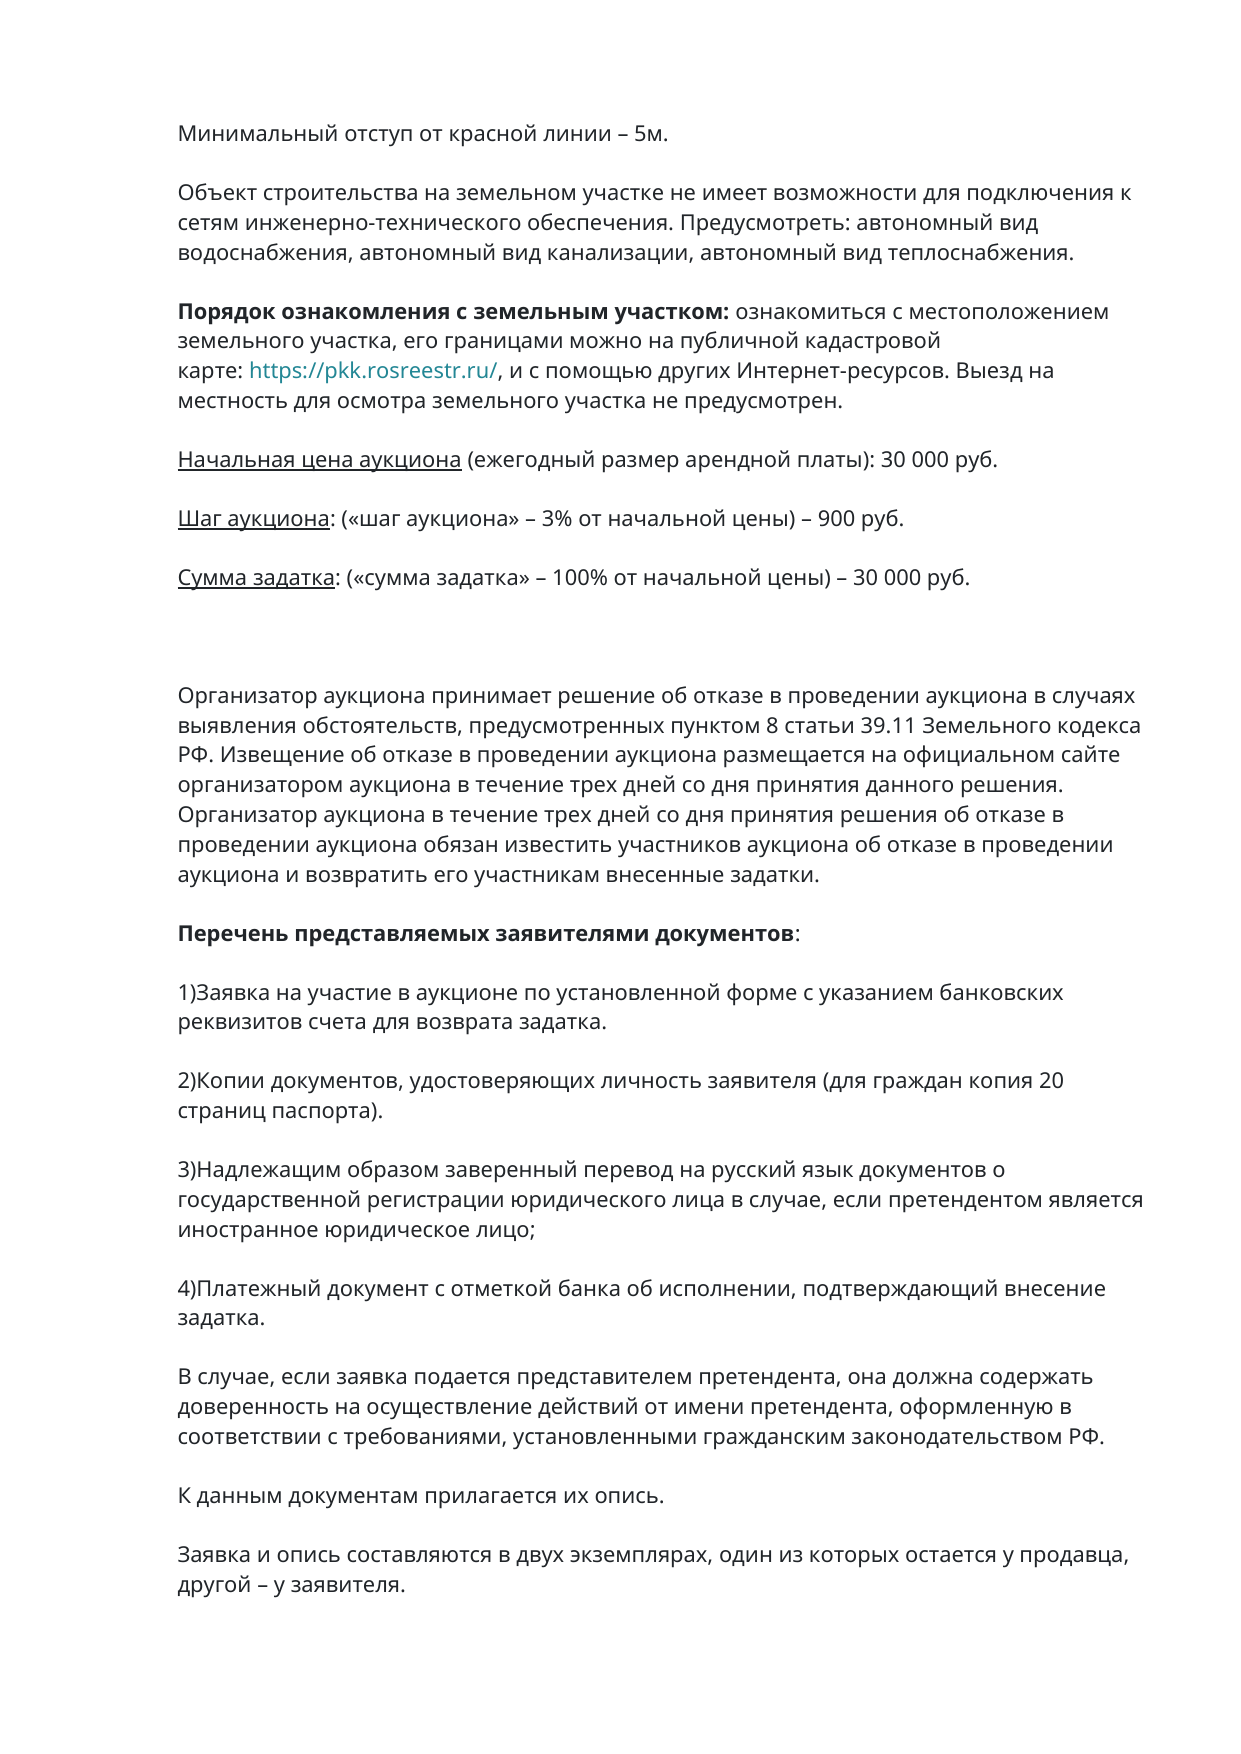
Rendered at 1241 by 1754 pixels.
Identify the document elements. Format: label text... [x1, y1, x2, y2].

text Заявка и опись составляются в двух экземплярах, один из которых остается у продавца, другой – у заявителя. [177, 1539, 1152, 1598]
text Объект строительства на земельном участке не имеет возможности для подключения к сетям инженерно-технического обеспечения. Предусмотреть: автономный вид водоснабжения, автономный вид канализации, автономный вид теплоснабжения. [177, 177, 1152, 266]
text К данным документам прилагается их опись. [177, 1480, 1152, 1509]
text Начальная цена аукциона (ежегодный размер арендной платы): 30 000 руб. [177, 444, 1152, 474]
text 1)Заявка на участие в аукционе по установленной форме с указанием банковских реквизитов счета для возврата задатка. [177, 976, 1152, 1036]
text 3)Надлежащим образом заверенный перевод на русский язык документов о государственной регистрации юридического лица в случае, если претендентом является иностранное юридическое лицо; [177, 1154, 1152, 1243]
text Перечень представляемых заявителями документов: [177, 917, 1152, 947]
text Минимальный отступ от красной линии – 5м. [177, 118, 1152, 148]
text Шаг аукциона: («шаг аукциона» – 3% от начальной цены) – 900 руб. [177, 503, 1152, 533]
text 4)Платежный документ с отметкой банка об исполнении, подтверждающий внесение задатка. [177, 1272, 1152, 1332]
text В случае, если заявка подается представителем претендента, она должна содержать доверенность на осуществление действий от имени претендента, оформленную в соответствии с требованиями, установленными гражданским законодательством РФ. [177, 1361, 1152, 1451]
text 2)Копии документов, удостоверяющих личность заявителя (для граждан копия 20 страниц паспорта). [177, 1065, 1152, 1125]
text Организатор аукциона принимает решение об отказе в проведении аукциона в случаях выявления обстоятельств, предусмотренных пунктом 8 статьи 39.11 Земельного кодекса РФ. Извещение об отказе в проведении аукциона размещается на официальном сайте организатором аукциона в течение трех дней со дня принятия данного решения. Организатор аукциона в течение трех дней со дня принятия решения об отказе в проведении аукциона обязан известить участников аукциона об отказе в проведении аукциона и возвратить его участникам внесенные задатки. [177, 680, 1152, 888]
text Сумма задатка: («сумма задатка» – 100% от начальной цены) – 30 000 руб. [177, 562, 1152, 592]
text Порядок ознакомления с земельным участком: ознакомиться с местоположением земельного участка, его границами можно на публичной кадастровой карте: https://pkk.rosreestr.ru/, и с помощью других Интернет-ресурсов. Выезд на местность для осмотра земельного участка не предусмотрен. [177, 296, 1152, 415]
